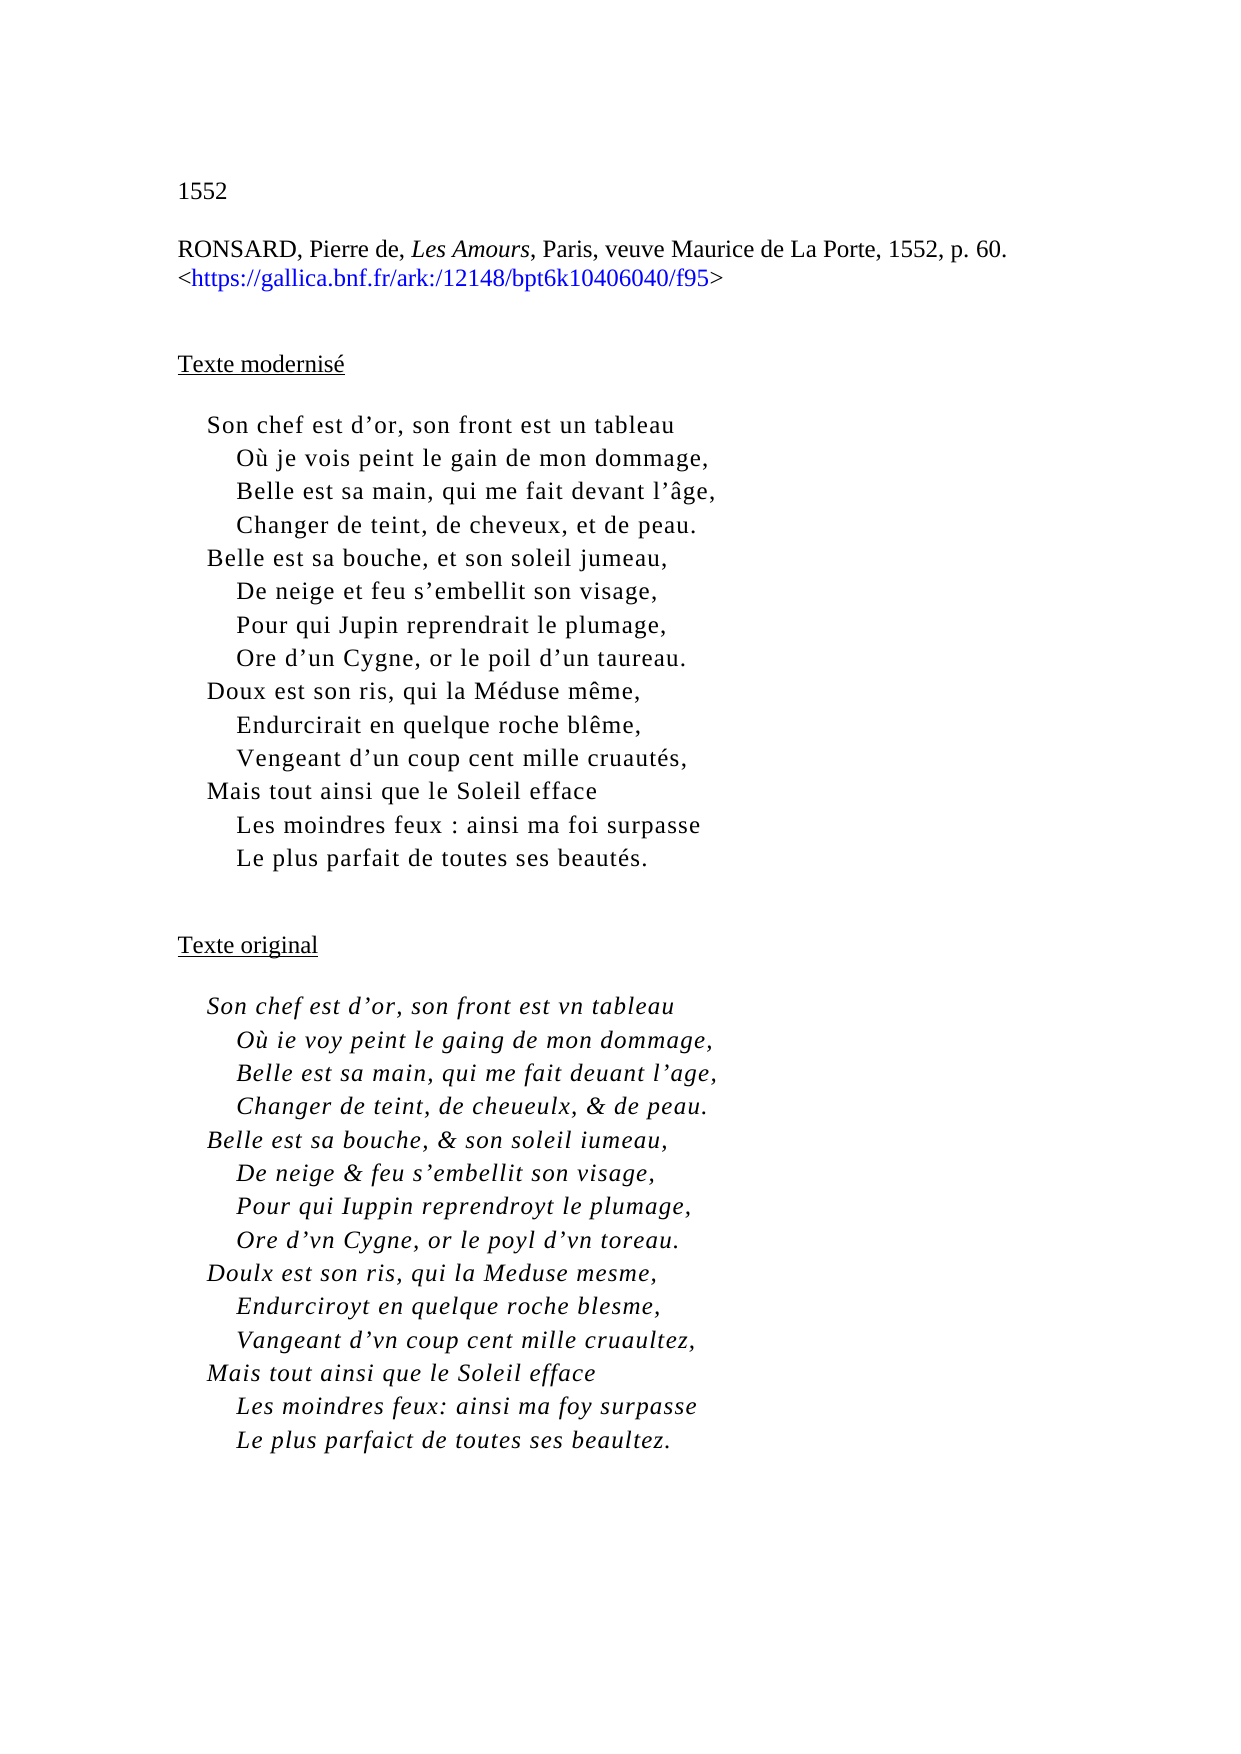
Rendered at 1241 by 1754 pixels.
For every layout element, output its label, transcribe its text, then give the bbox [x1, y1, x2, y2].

text Endurcirait en quelque roche blême, [236, 706, 1093, 740]
text Ore d’vn Cygne, or le poyl d’vn toreau. [236, 1221, 1093, 1255]
text Doux est son ris, qui la Méduse même, [207, 673, 1093, 706]
text Le plus parfait de toutes ses beautés. [236, 840, 1093, 873]
text Son chef est d’or, son front est vn tableau [207, 988, 1093, 1021]
text Texte modernisé [148, 349, 1093, 378]
text Les moindres feux: ainsi ma foy surpasse [236, 1388, 1093, 1421]
text Vengeant d’un coup cent mille cruautés, [236, 740, 1093, 773]
text Pour qui Iuppin reprendroyt le plumage, [236, 1188, 1093, 1221]
text Mais tout ainsi que le Soleil efface [207, 773, 1093, 806]
text 1552 [148, 176, 1093, 205]
text Belle est sa main, qui me fait deuant l’age, [236, 1055, 1093, 1088]
text Texte original [148, 931, 1093, 959]
text De neige & feu s’embellit son visage, [236, 1155, 1093, 1188]
text Belle est sa main, qui me fait devant l’âge, [236, 473, 1093, 506]
text Le plus parfaict de toutes ses beaultez. [236, 1421, 1093, 1455]
text Les moindres feux : ainsi ma foi surpasse [236, 806, 1093, 840]
text Où ie voy peint le gaing de mon dommage, [236, 1021, 1093, 1055]
text Endurciroyt en quelque roche blesme, [236, 1288, 1093, 1321]
text Belle est sa bouche, et son soleil jumeau, [207, 540, 1093, 573]
text Doulx est son ris, qui la Meduse mesme, [207, 1255, 1093, 1288]
text Ore d’un Cygne, or le poil d’un taureau. [236, 640, 1093, 673]
text De neige et feu s’embellit son visage, [236, 573, 1093, 606]
text <https://gallica.bnf.fr/ark:/12148/bpt6k10406040/f95> [148, 263, 1093, 291]
text Changer de teint, de cheveux, et de peau. [236, 506, 1093, 540]
text Pour qui Jupin reprendrait le plumage, [236, 606, 1093, 640]
text RONSARD, Pierre de, Les Amours, Paris, veuve Maurice de La Porte, 1552, p. 60. [148, 234, 1093, 263]
text Mais tout ainsi que le Soleil efface [207, 1355, 1093, 1388]
text Changer de teint, de cheueulx, & de peau. [236, 1088, 1093, 1121]
text Belle est sa bouche, & son soleil iumeau, [207, 1121, 1093, 1155]
text Où je vois peint le gain de mon dommage, [236, 440, 1093, 473]
text Son chef est d’or, son front est un tableau [207, 406, 1093, 440]
text Vangeant d’vn coup cent mille cruaultez, [236, 1321, 1093, 1355]
